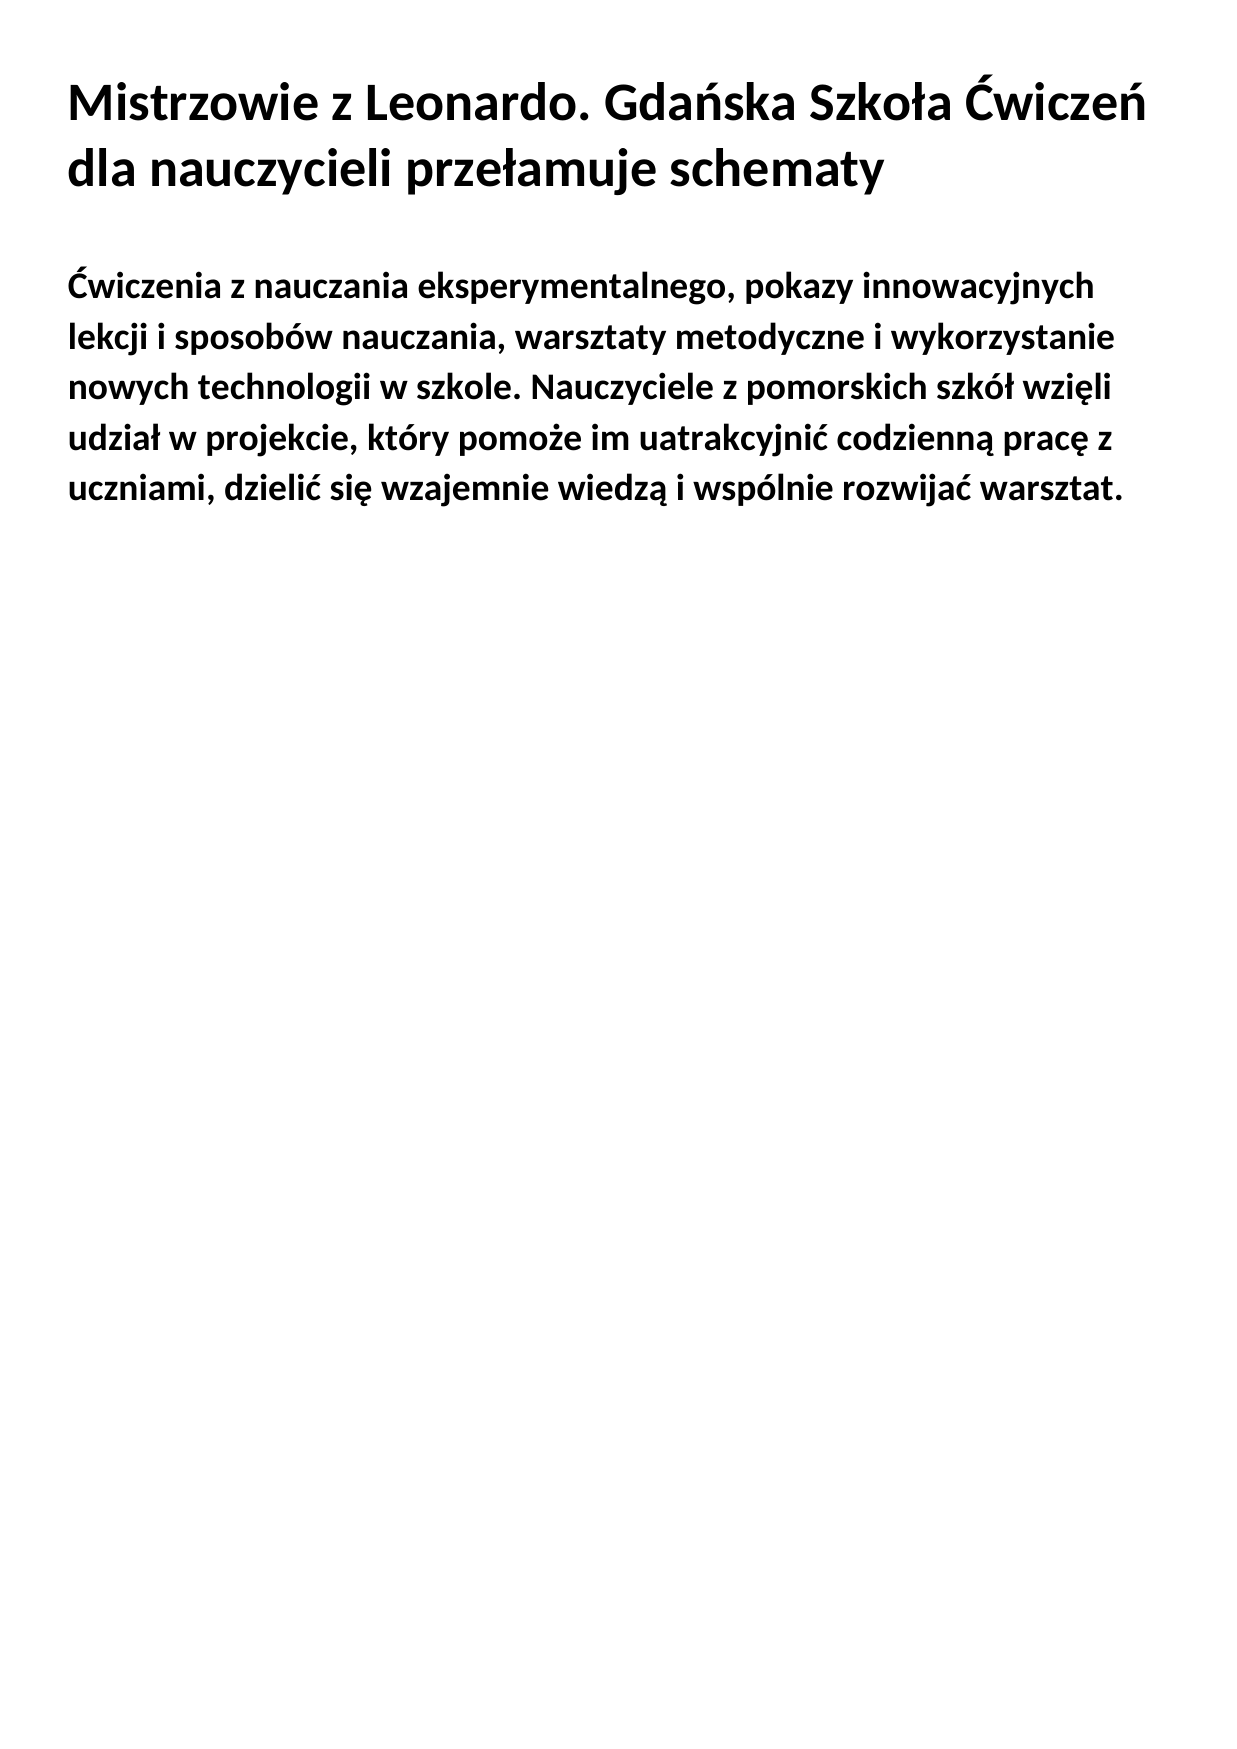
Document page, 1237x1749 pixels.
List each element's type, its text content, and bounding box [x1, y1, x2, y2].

text Mistrzowie z Leonardo. Gdańska Szkoła Ćwiczeń dla nauczycieli przełamuje schematy [68, 68, 1169, 200]
text Ćwiczenia z nauczania eksperymentalnego, pokazy innowacyjnych lekcji i sposobów nauczania, warsztaty metodyczne i wykorzystanie nowych technologii w szkole. Nauczyciele z pomorskich szkół wzięli udział w projekcie, który pomoże im uatrakcyjnić codzienną pracę z uczniami, dzielić się wzajemnie wiedzą i wspólnie rozwijać warsztat. [68, 262, 1169, 510]
